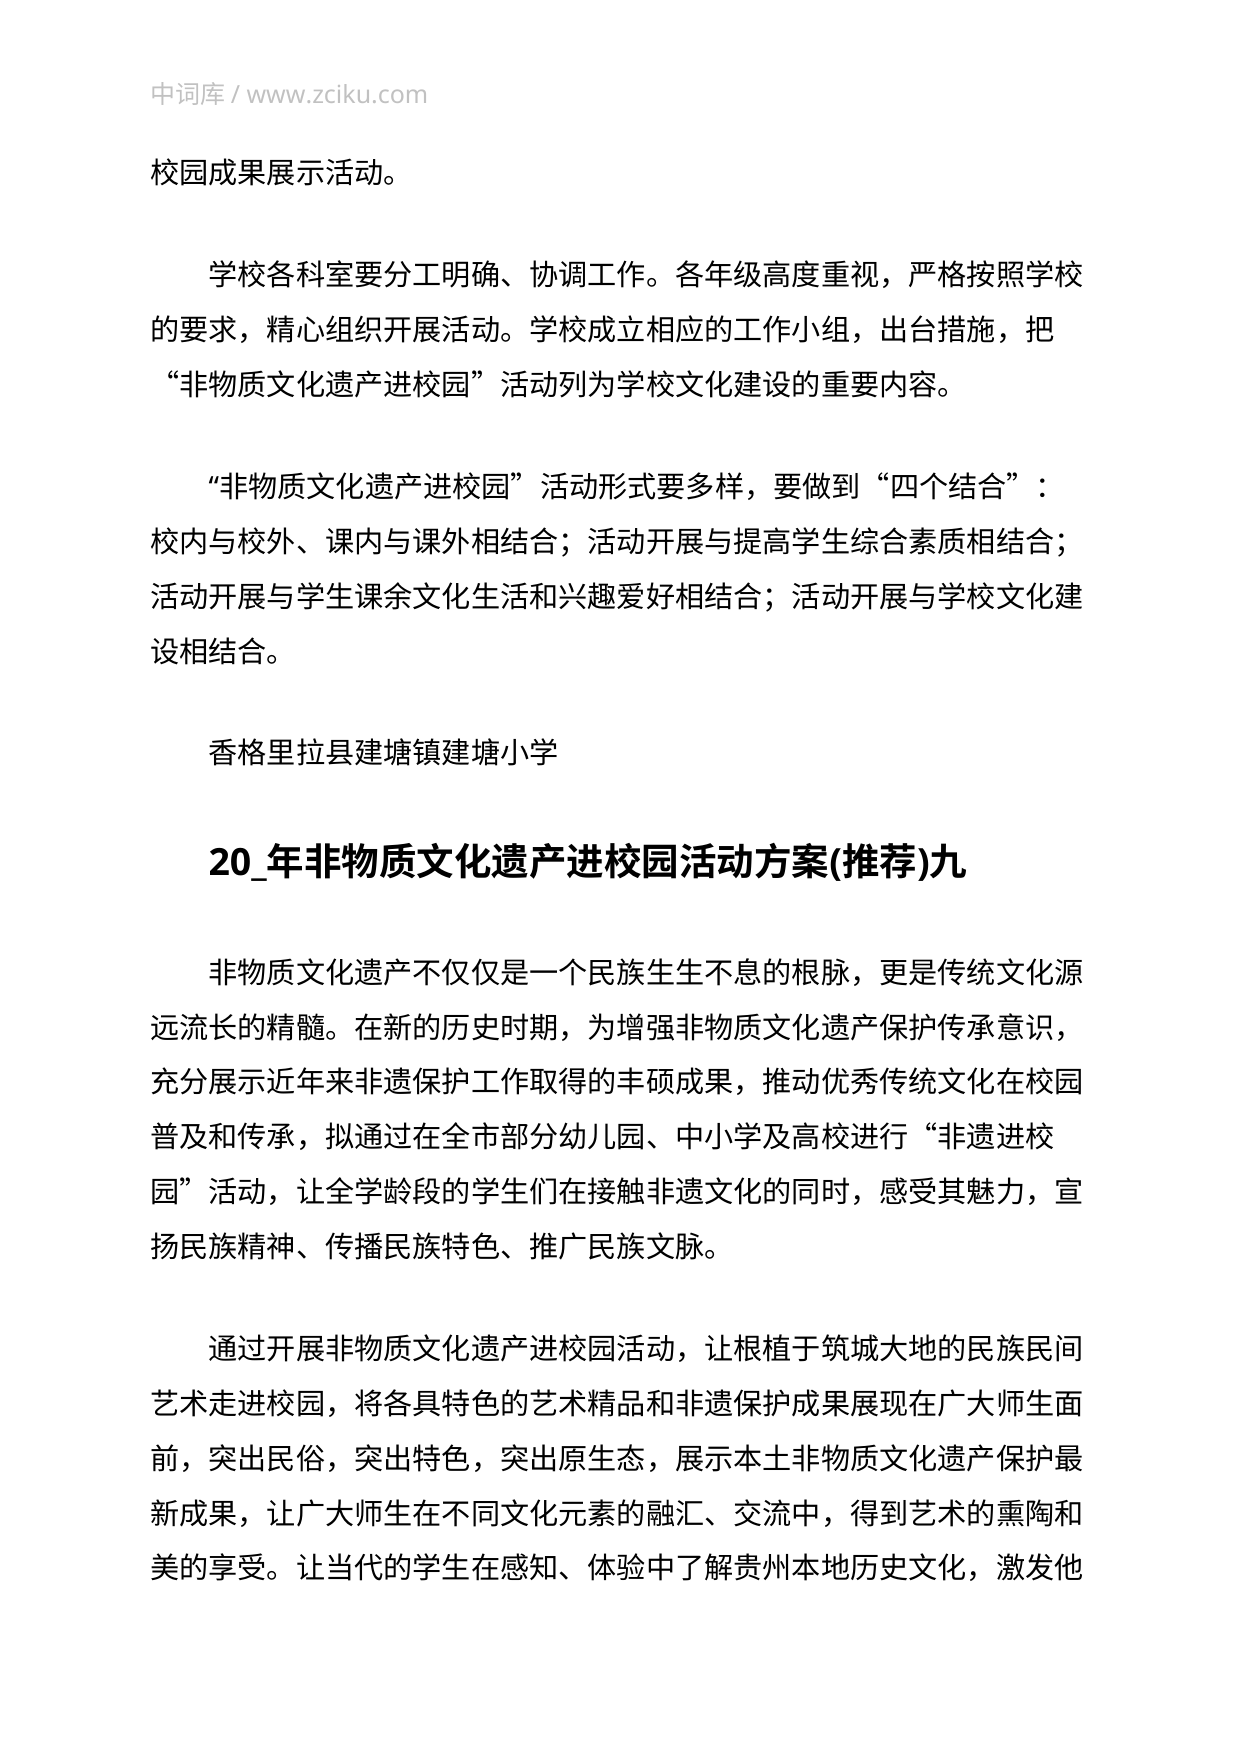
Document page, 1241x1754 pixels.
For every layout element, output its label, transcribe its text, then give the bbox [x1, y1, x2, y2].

text 20_年非物质文化遗产进校园活动方案(推荐)九 [150, 832, 1090, 886]
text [150, 150, 1090, 192]
text 香格里拉县建塘镇建塘小学 [150, 730, 1090, 772]
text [150, 1326, 1090, 1587]
text 非物质文化遗产不仅仅是一个民族生生不息的根脉，更是传统文化源远流长的精髓。在新的历史时期，为增强非物质文化遗产保护传承意识，充分展示近年来非遗保护工作取得的丰硕成果，推动优秀传统文化在校园普及和传承，拟通过在全市部分幼儿园、中小学及高校进行“非遗进校园”活动，让全学龄段的学生们在接触非遗文化的同时，感受其魅力，宣扬民族精神、传播民族特色、推广民族文脉。 [150, 949, 1090, 1266]
text 学校各科室要分工明确、协调工作。各年级高度重视，严格按照学校的要求，精心组织开展活动。学校成立相应的工作小组，出台措施，把“非物质文化遗产进校园”活动列为学校文化建设的重要内容。 [150, 252, 1090, 404]
text “非物质文化遗产进校园”活动形式要多样，要做到“四个结合”：校内与校外、课内与课外相结合；活动开展与提高学生综合素质相结合；活动开展与学生课余文化生活和兴趣爱好相结合；活动开展与学校文化建设相结合。 [150, 463, 1090, 670]
